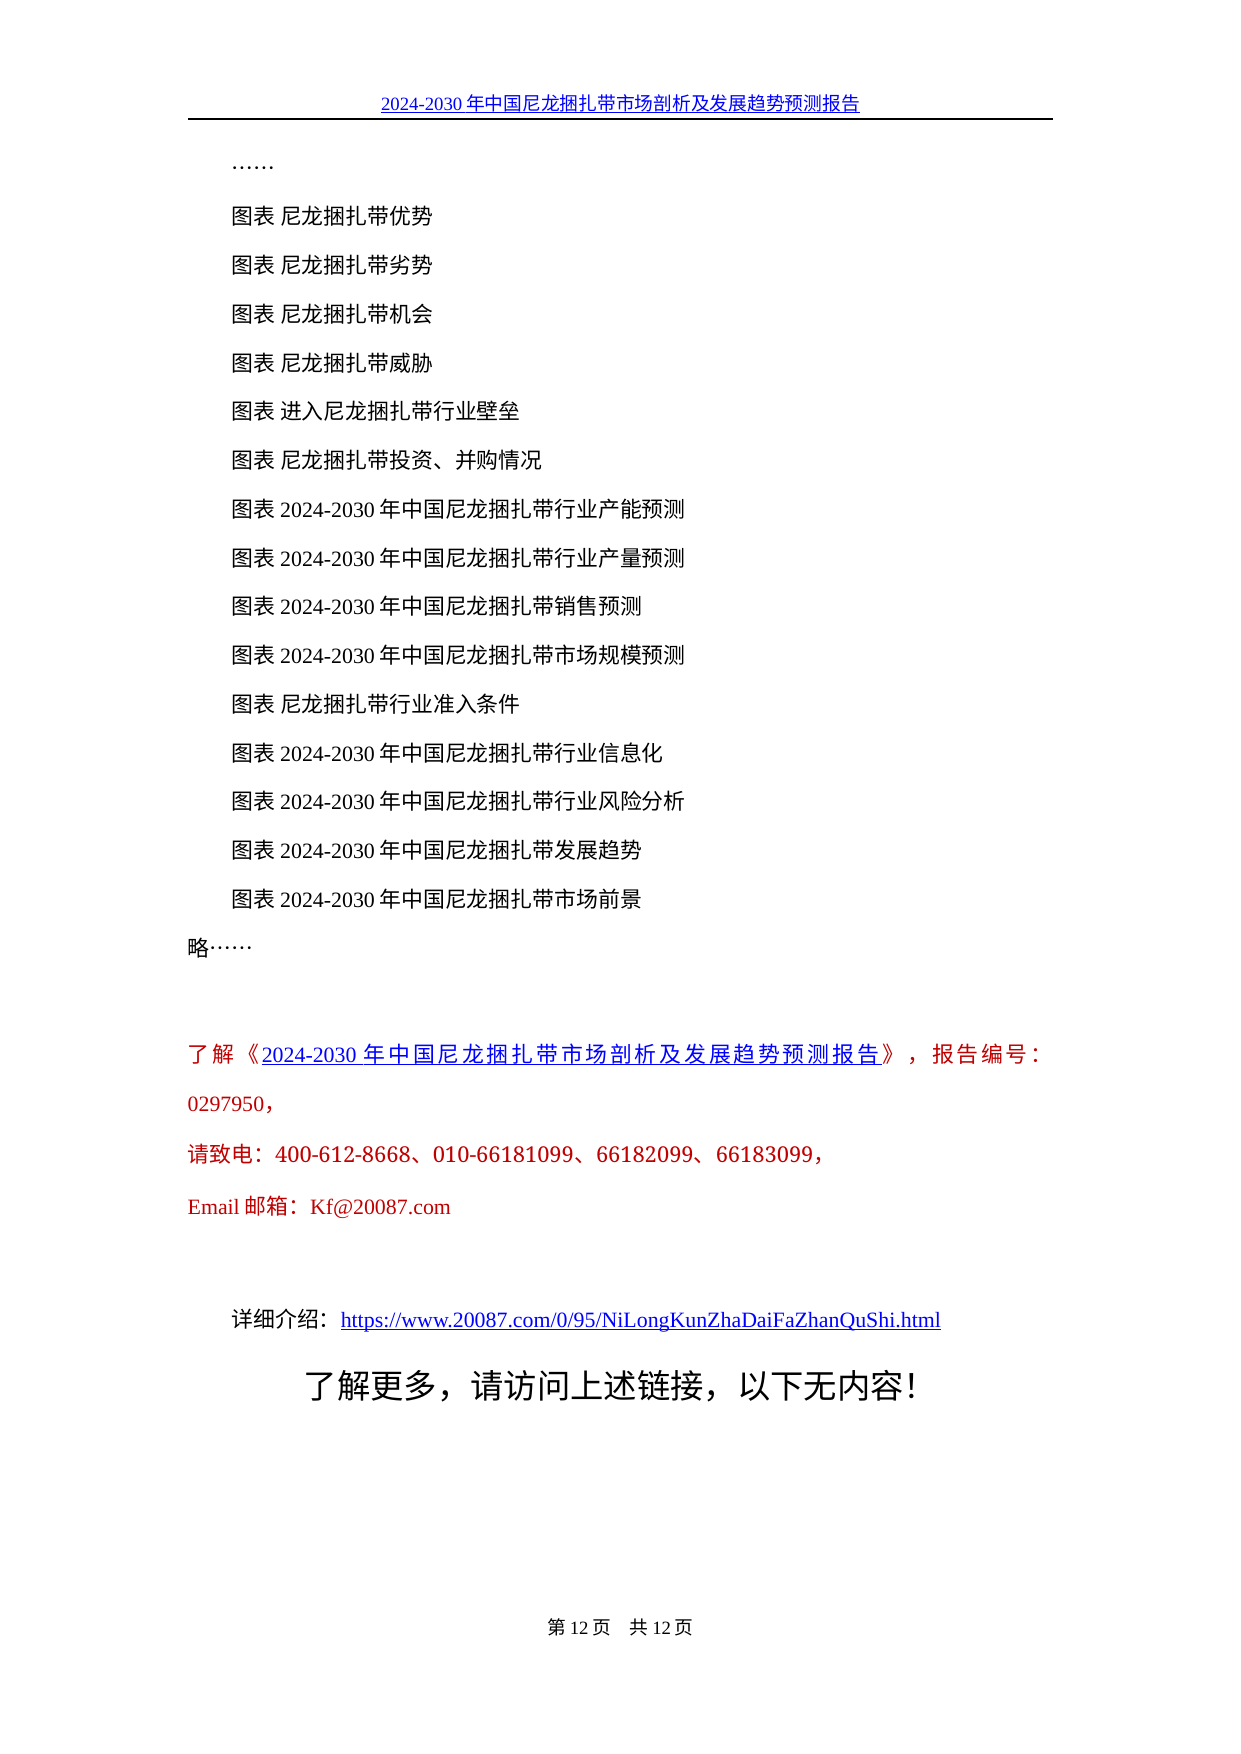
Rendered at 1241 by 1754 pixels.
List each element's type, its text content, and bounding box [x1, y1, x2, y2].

title 了解更多，请访问上述链接，以下无内容！ [187, 1351, 1053, 1416]
text 了解《2024-2030年中国尼龙捆扎带市场剖析及发展趋势预测报告》，报告编号：0297950， [187, 1037, 1053, 1118]
text 请致电：400-612-8668、010-66181099、66182099、66183099， [187, 1137, 1053, 1169]
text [187, 150, 1053, 963]
text 详细介绍：https://www.20087.com/0/95/NiLongKunZhaDaiFaZhanQuShi.html [187, 1301, 1053, 1334]
text Email邮箱：Kf@20087.com [187, 1188, 1053, 1221]
